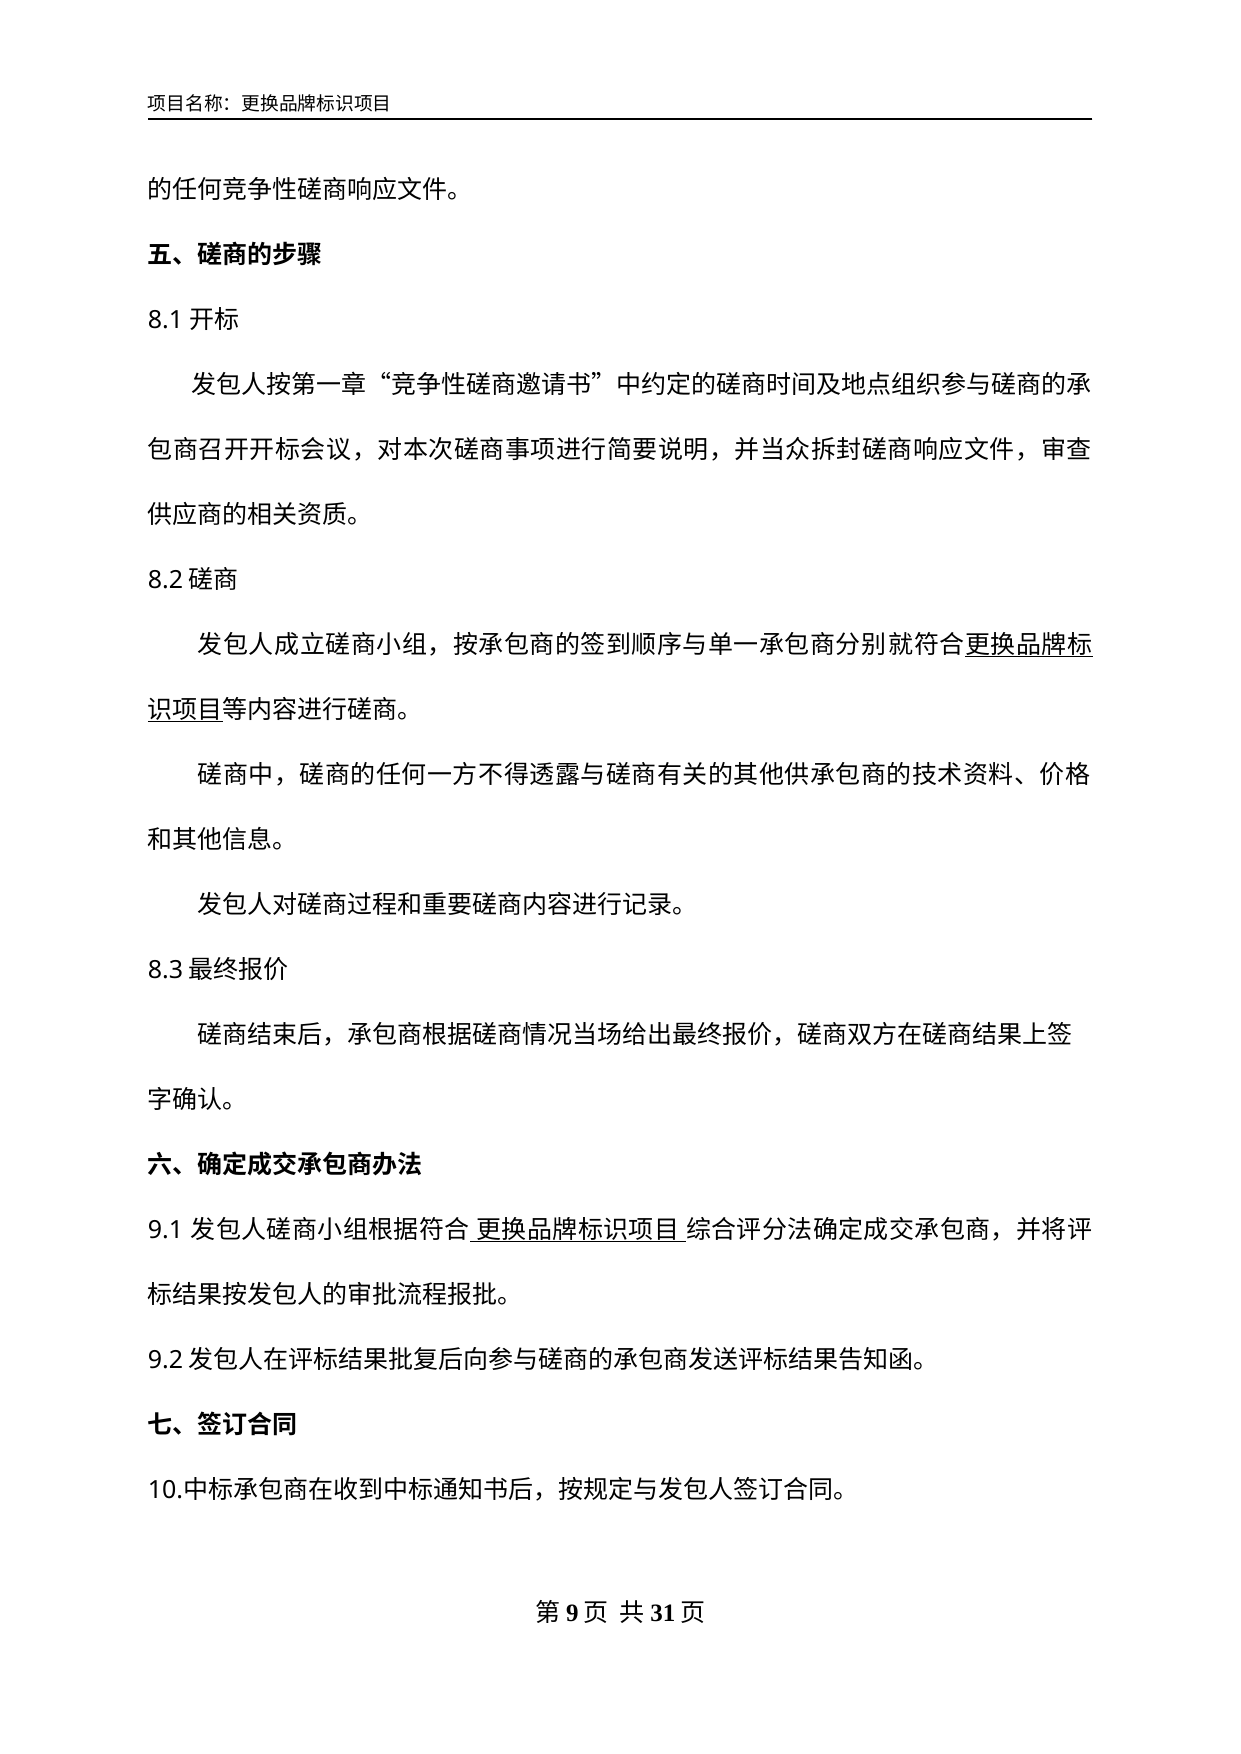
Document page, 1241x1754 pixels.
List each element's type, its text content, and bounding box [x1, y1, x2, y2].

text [148, 155, 1092, 220]
text 发包人成立磋商小组，按承包商的签到顺序与单一承包商分别就符合更换品牌标识项目等内容进行磋商。 [148, 610, 1092, 740]
text 10.中标承包商在收到中标通知书后，按规定与发包人签订合同。 [148, 1455, 1092, 1520]
text 发包人按第一章“竞争性磋商邀请书”中约定的磋商时间及地点组织参与磋商的承包商召开开标会议，对本次磋商事项进行简要说明，并当众拆封磋商响应文件，审查供应商的相关资质。 [148, 350, 1092, 545]
text 磋商结束后，承包商根据磋商情况当场给出最终报价，磋商双方在磋商结果上签字确认。 [148, 1000, 1092, 1130]
text 8.3最终报价 [148, 935, 1092, 1000]
text 8.2磋商 [148, 545, 1092, 610]
text 五、磋商的步骤 [148, 220, 1092, 285]
text 发包人对磋商过程和重要磋商内容进行记录。 [148, 870, 1092, 935]
text 9.1 发包人磋商小组根据符合 更换品牌标识项目 综合评分法确定成交承包商，并将评标结果按发包人的审批流程报批。 [148, 1195, 1092, 1325]
text 8.1 开标 [148, 285, 1092, 350]
text 七、签订合同 [148, 1390, 1092, 1455]
text 磋商中，磋商的任何一方不得透露与磋商有关的其他供承包商的技术资料、价格和其他信息。 [148, 740, 1092, 870]
text 9.2发包人在评标结果批复后向参与磋商的承包商发送评标结果告知函。 [148, 1325, 1092, 1390]
text 六、确定成交承包商办法 [148, 1130, 1092, 1195]
